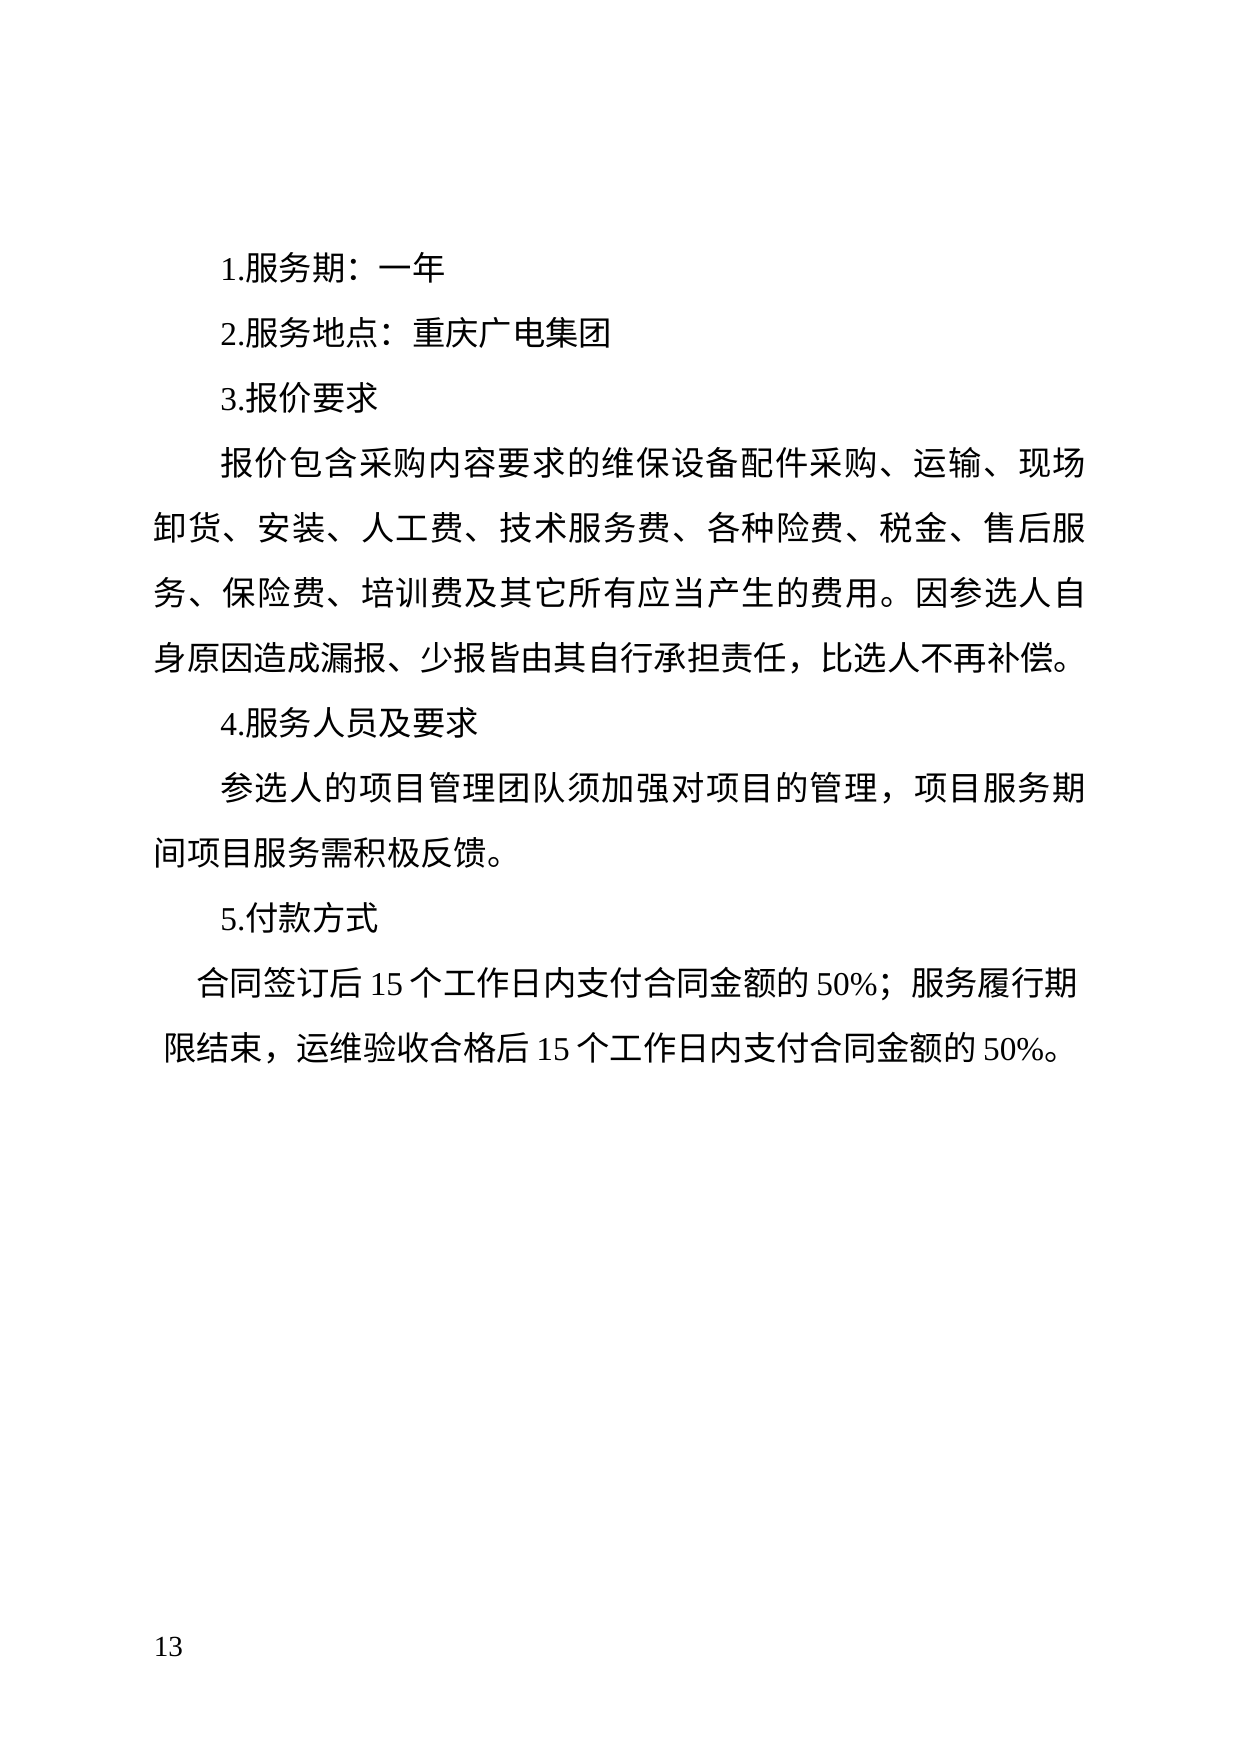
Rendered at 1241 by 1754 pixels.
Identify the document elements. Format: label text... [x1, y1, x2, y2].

text 报价包含采购内容要求的维保设备配件采购、运输、现场卸货、安装、人工费、技术服务费、各种险费、税金、售后服务、保险费、培训费及其它所有应当产生的费用。因参选人自身原因造成漏报、少报皆由其自行承担责任，比选人不再补偿。 [153, 428, 1087, 688]
list 5.付款方式 [153, 883, 1087, 948]
text 4.服务人员及要求 [153, 688, 1087, 753]
text 1.服务期：一年 [153, 233, 1087, 298]
text 3.报价要求 [153, 363, 1087, 428]
text 2.服务地点：重庆广电集团 [153, 298, 1087, 363]
text 参选人的项目管理团队须加强对项目的管理，项目服务期间项目服务需积极反馈。 [153, 753, 1087, 883]
text 合同签订后15个工作日内支付合同金额的50%；服务履行期限结束，运维验收合格后15个工作日内支付合同金额的50%。 [153, 948, 1087, 1078]
